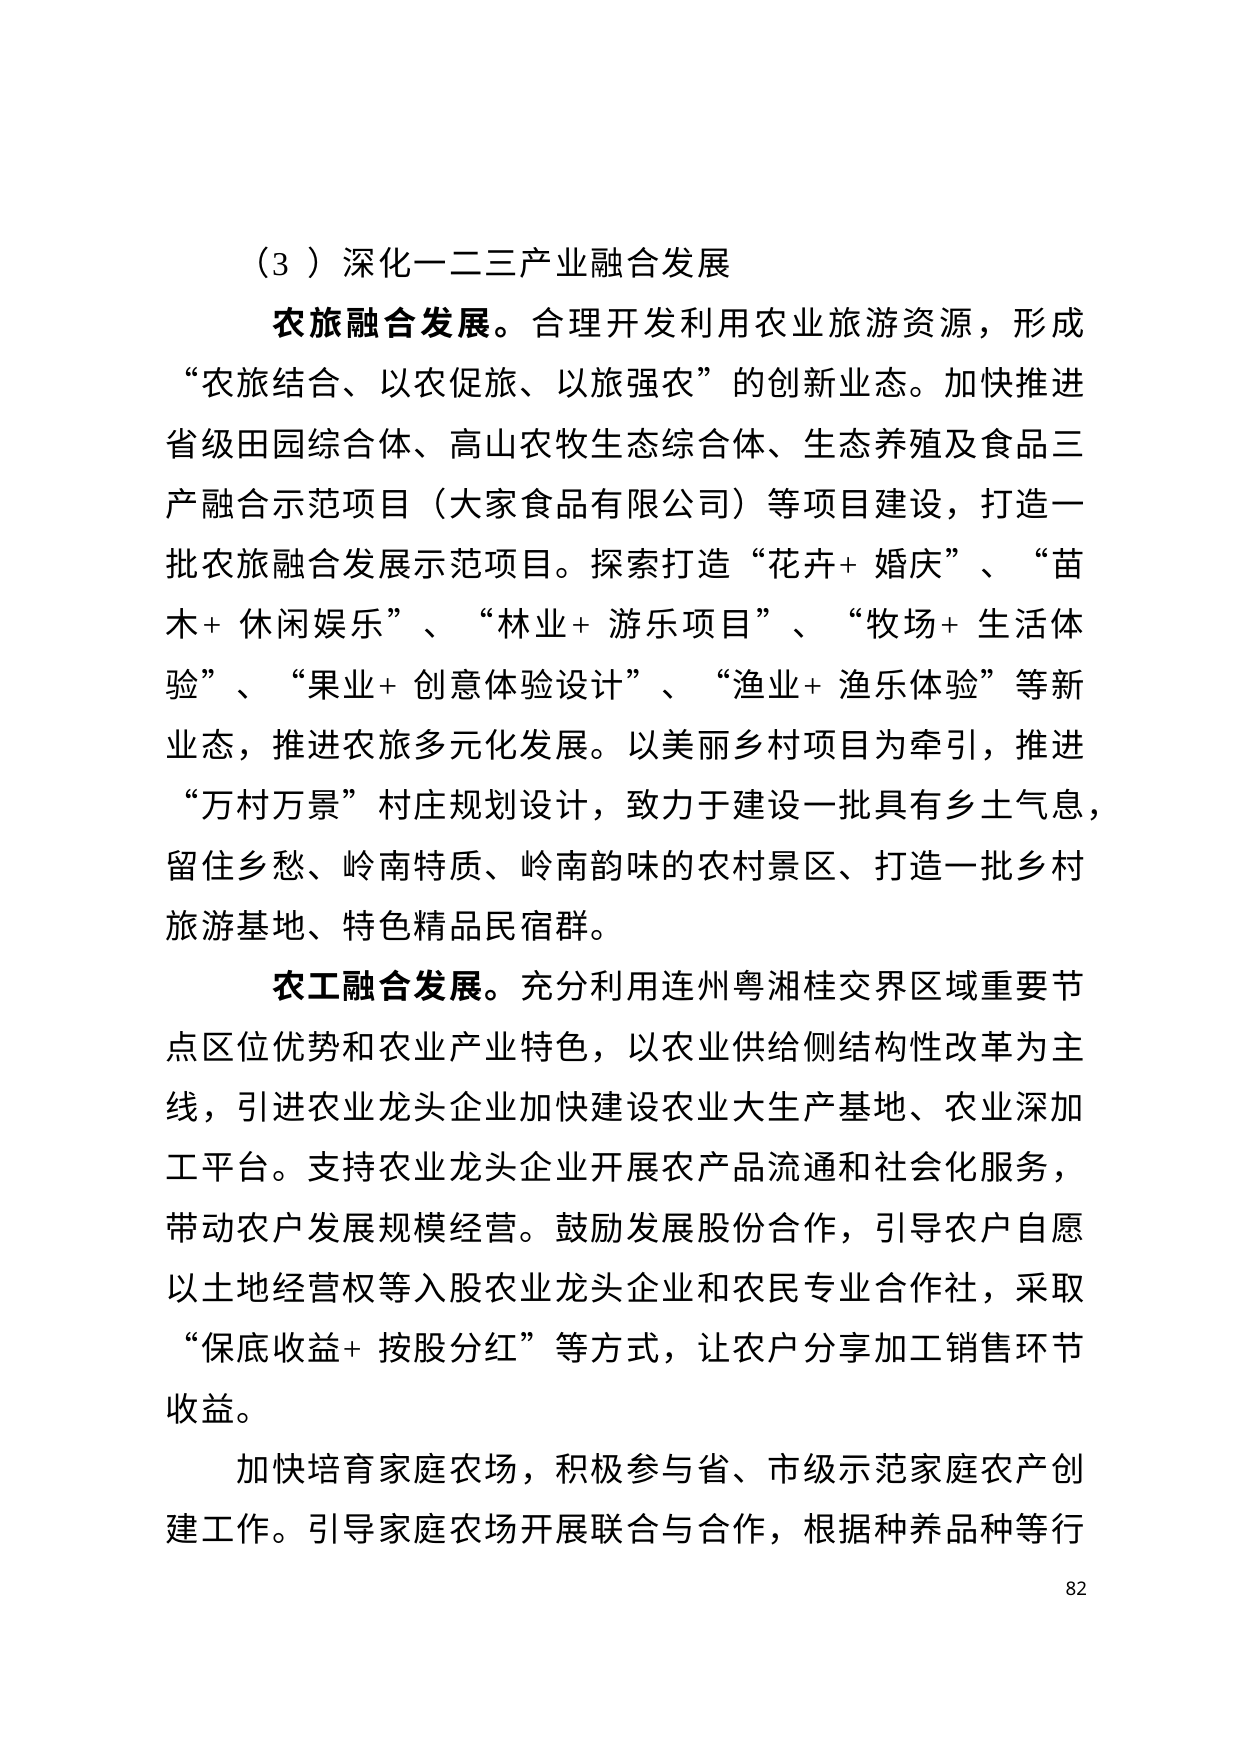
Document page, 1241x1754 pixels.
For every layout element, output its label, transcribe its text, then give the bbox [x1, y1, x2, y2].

text 农工融合发展。充分利用连州粤湘桂交界区域重要节点区位优势和农业产业特色，以农业供给侧结构性改革为主线，引进农业龙头企业加快建设农业大生产基地、农业深加工平台。支持农业龙头企业开展农产品流通和社会化服务，带动农户发展规模经营。鼓励发展股份合作，引导农户自愿以土地经营权等入股农业龙头企业和农民专业合作社，采取“保底收益+按股分红”等方式，让农户分享加工销售环节收益。 [166, 954, 1086, 1437]
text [166, 1437, 1086, 1557]
text （3）深化一二三产业融合发展 [166, 230, 1086, 291]
text 农旅融合发展。合理开发利用农业旅游资源，形成“农旅结合、以农促旅、以旅强农”的创新业态。加快推进省级田园综合体、高山农牧生态综合体、生态养殖及食品三产融合示范项目（大家食品有限公司）等项目建设，打造一批农旅融合发展示范项目。探索打造“花卉+婚庆”、“苗木+休闲娱乐”、“林业+游乐项目”、“牧场+生活体验”、“果业+创意体验设计”、“渔业+渔乐体验”等新业态，推进农旅多元化发展。以美丽乡村项目为牵引，推进“万村万景”村庄规划设计，致力于建设一批具有乡土气息，留住乡愁、岭南特质、岭南韵味的农村景区、打造一批乡村旅游基地、特色精品民宿群。 [166, 291, 1086, 954]
